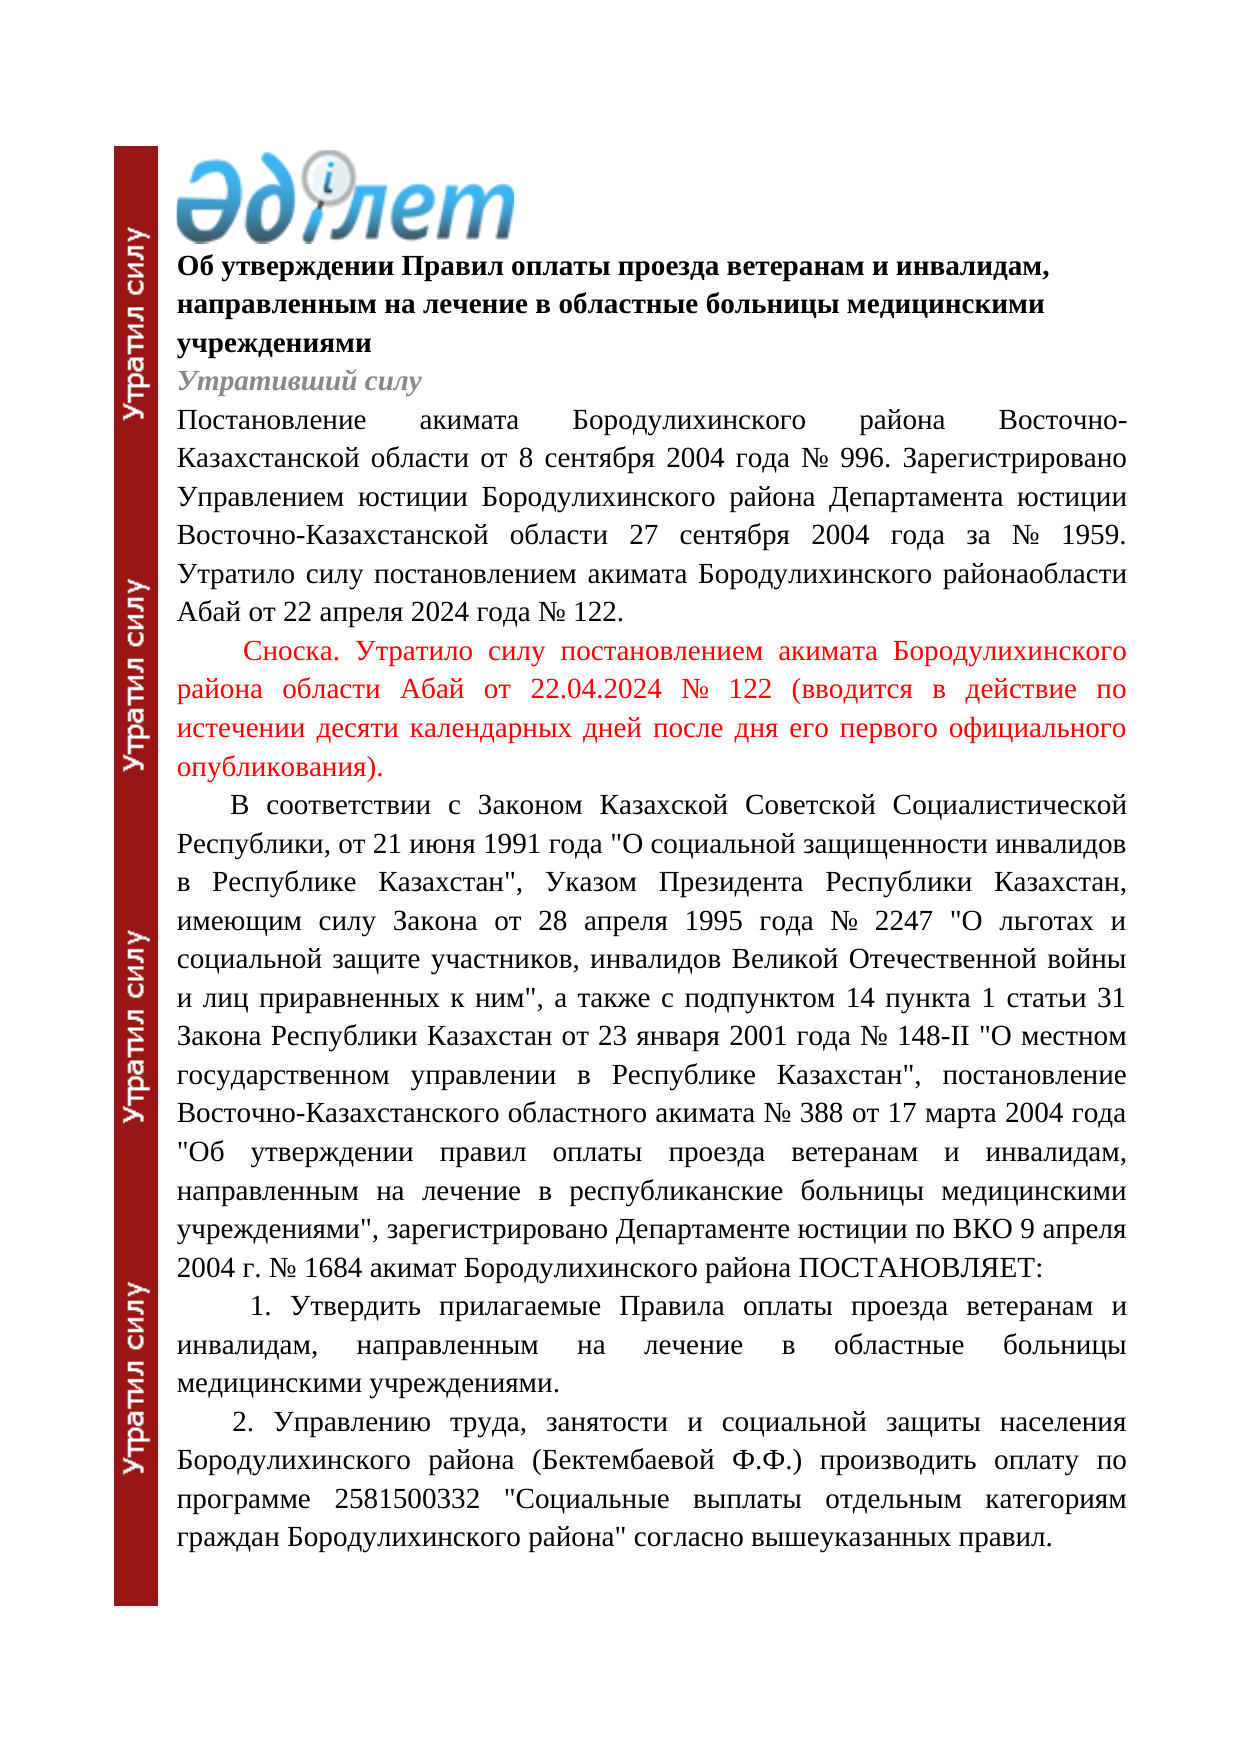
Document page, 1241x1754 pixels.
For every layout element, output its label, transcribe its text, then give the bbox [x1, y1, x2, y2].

text В соответствии с Законом Казахской Советской Социалистической Республики, от 21 июня 1991 года "О социальной защищенности инвалидов в Республике Казахстан", Указом Президента Республики Казахстан, имеющим силу Закона от 28 апреля 1995 года № 2247 "О льготах и социальной защите участников, инвалидов Великой Отечественной войны и лиц приравненных к ним", а также с подпунктом 14 пункта 1 статьи 31 Закона Республики Казахстан от 23 января 2001 года № 148-II "О местном государственном управлении в Республике Казахстан", постановление Восточно-Казахстанского областного акимата № 388 от 17 марта 2004 года "Об утверждении правил оплаты проезда ветеранам и инвалидам, направленным на лечение в республиканские больницы медицинскими учреждениями", зарегистрировано Департаменте юстиции по ВКО 9 апреля 2004 г. № 1684 акимат Бородулихинского района ПОСТАНОВЛЯЕТ: [112, 787, 1128, 1283]
text Утративший силу [112, 363, 1128, 397]
text Постановление акимата Бородулихинского района Восточно-Казахстанской области от 8 сентября 2004 года № 996. Зарегистрировано Управлением юстиции Бородулихинского района Департамента юстиции Восточно-Казахстанской области 27 сентября 2004 года за № 1959. Утратило силу постановлением акимата Бородулихинского районаобласти Абай от 22 апреля 2024 года № 122. [112, 402, 1128, 628]
text Сноска. Утратило силу постановлением акимата Бородулихинского района области Абай от 22.04.2024 № 122 (вводится в действие по истечении десяти календарных дней после дня его первого официального опубликования). [112, 633, 1128, 782]
picture [114, 628, 158, 633]
picture [114, 1283, 158, 1288]
picture [114, 146, 158, 248]
picture [114, 1399, 158, 1404]
picture [114, 782, 158, 787]
picture [114, 397, 158, 402]
picture [114, 1553, 158, 1606]
text 2. Управлению труда, занятости и социальной защиты населения Бородулихинского района (Бектембаевой Ф.Ф.) производить оплату по программе 2581500332 "Социальные выплаты отдельным категориям граждан Бородулихинского района" согласно вышеуказанных правил. [112, 1404, 1128, 1553]
picture [114, 358, 158, 363]
picture [176, 150, 515, 244]
text 1. Утвердить прилагаемые Правила оплаты проезда ветеранам и инвалидам, направленным на лечение в областные больницы медицинскими учреждениями. [112, 1288, 1128, 1399]
text Об утверждении Правил оплаты проезда ветеранам и инвалидам, направленным на лечение в областные больницы медицинскими учреждениями [112, 248, 1128, 358]
